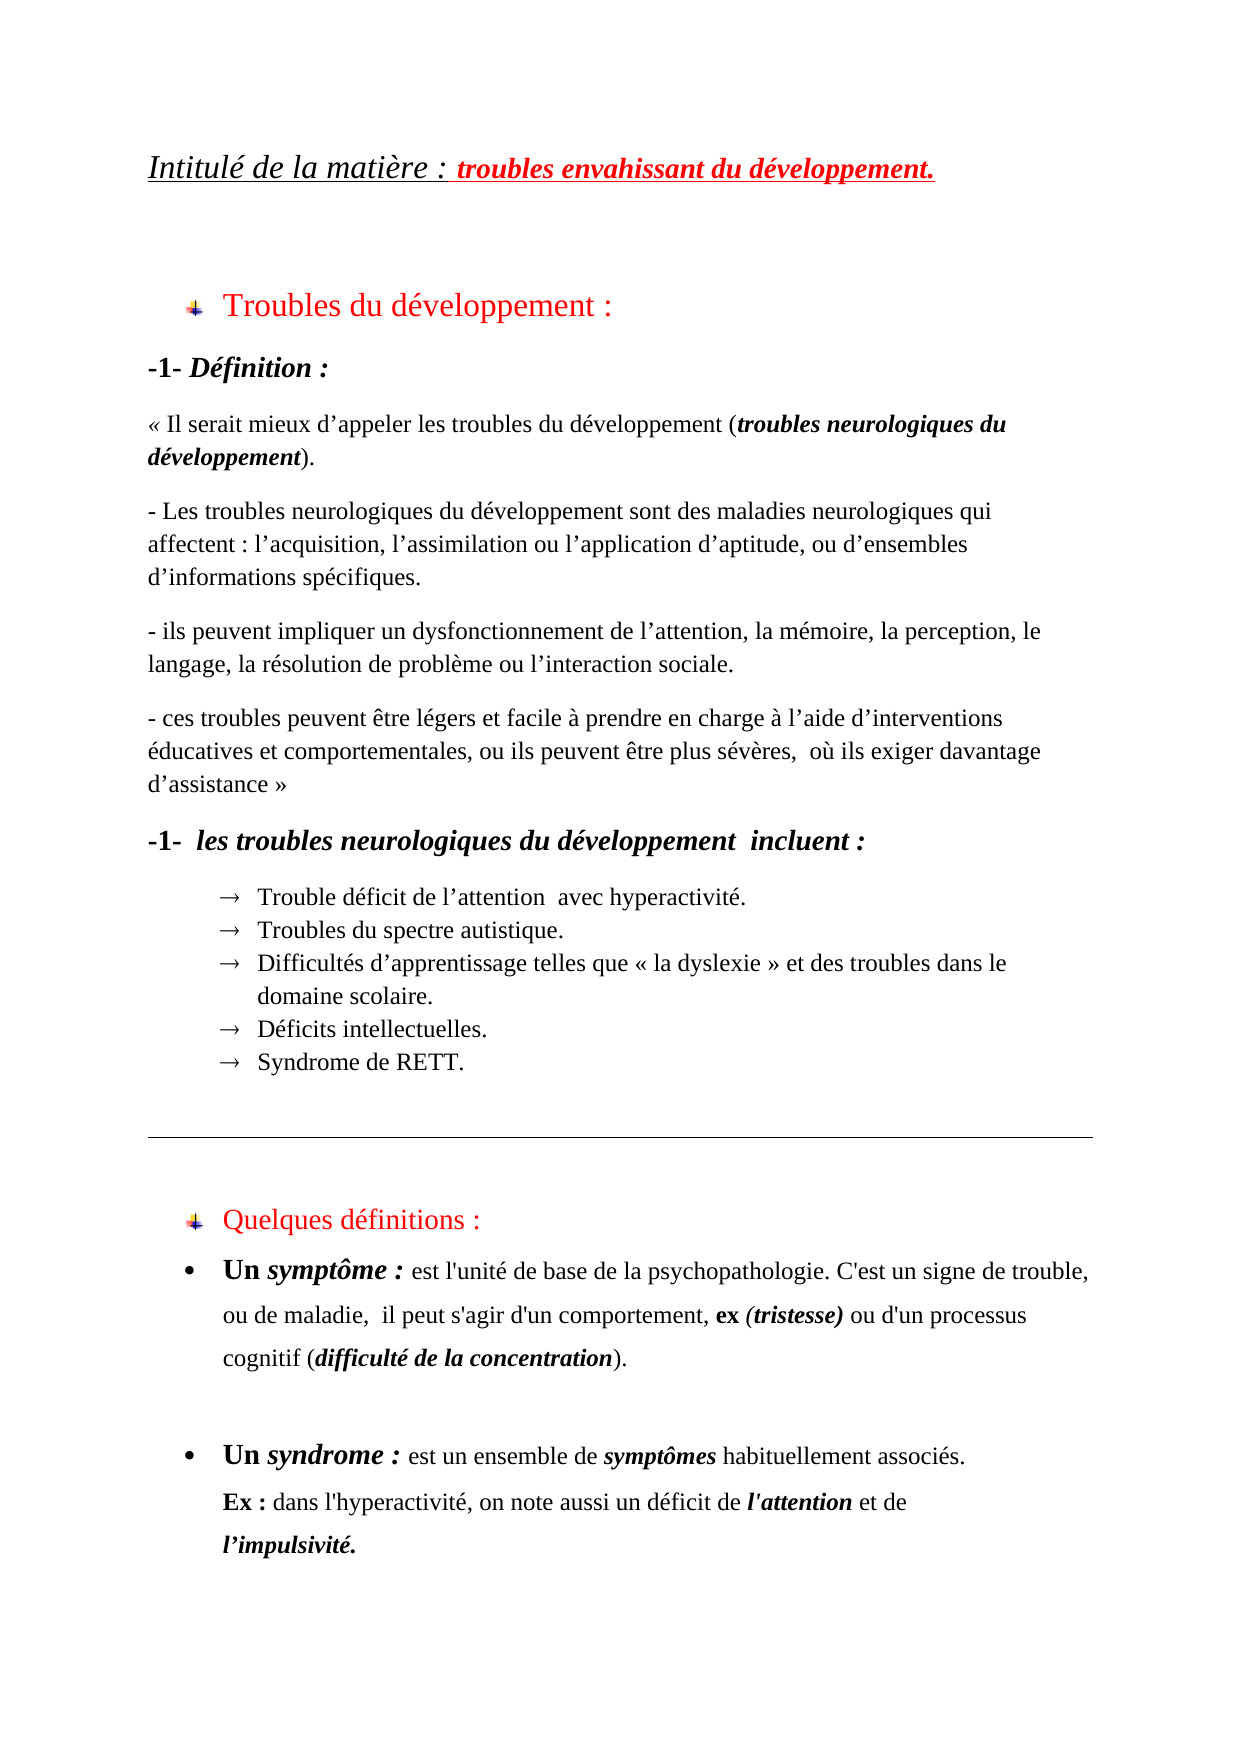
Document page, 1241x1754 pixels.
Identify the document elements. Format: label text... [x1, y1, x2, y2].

text - Les troubles neurologiques du développement sont des maladies neurologiques qui affectent : l’acquisition, l’assimilation ou l’application d’aptitude, ou d’ensembles d’informations spécifiques. [148, 496, 1093, 591]
text -1- Définition : [148, 350, 1093, 383]
text - ces troubles peuvent être légers et facile à prendre en charge à l’aide d’interventions éducatives et comportementales, ou ils peuvent être plus sévères, où ils exiger davantage d’assistance » [148, 703, 1093, 797]
list Ex : dans l'hyperactivité, on note aussi un déficit de l'attention et de l’impulsivité. [223, 1487, 1093, 1559]
list Troubles du développement : [185, 285, 1093, 323]
list Trouble déficit de l’attention avec hyperactivité. [219, 882, 1093, 911]
list Syndrome de RETT. [219, 1047, 1093, 1076]
picture [186, 1212, 203, 1230]
list Quelques définitions : [185, 1202, 1093, 1236]
list Difficultés d’apprentissage telles que « la dyslexie » et des troubles dans le domaine scolaire. [219, 948, 1093, 1010]
text - ils peuvent impliquer un dysfonctionnement de l’attention, la mémoire, la perception, le langage, la résolution de problème ou l’interaction sociale. [148, 616, 1093, 678]
list Déficits intellectuelles. [219, 1014, 1093, 1043]
text Intitulé de la matière : troubles envahissant du développement. [148, 148, 1093, 186]
text « Il serait mieux d’appeler les troubles du développement (troubles neurologiques du développement). [148, 409, 1093, 471]
text -1- les troubles neurologiques du développement incluent : [148, 823, 1093, 856]
picture [186, 299, 203, 316]
list Troubles du spectre autistique. [219, 915, 1093, 944]
list Un symptôme : est l'unité de base de la psychopathologie. C'est un signe de trouble, ou de maladie, il peut s'agir d'un comportement, ex (tristesse) ou d'un processus cognitif (difficulté de la concentration). [185, 1252, 1093, 1372]
list Un syndrome : est un ensemble de symptômes habituellement associés. [185, 1437, 1093, 1470]
